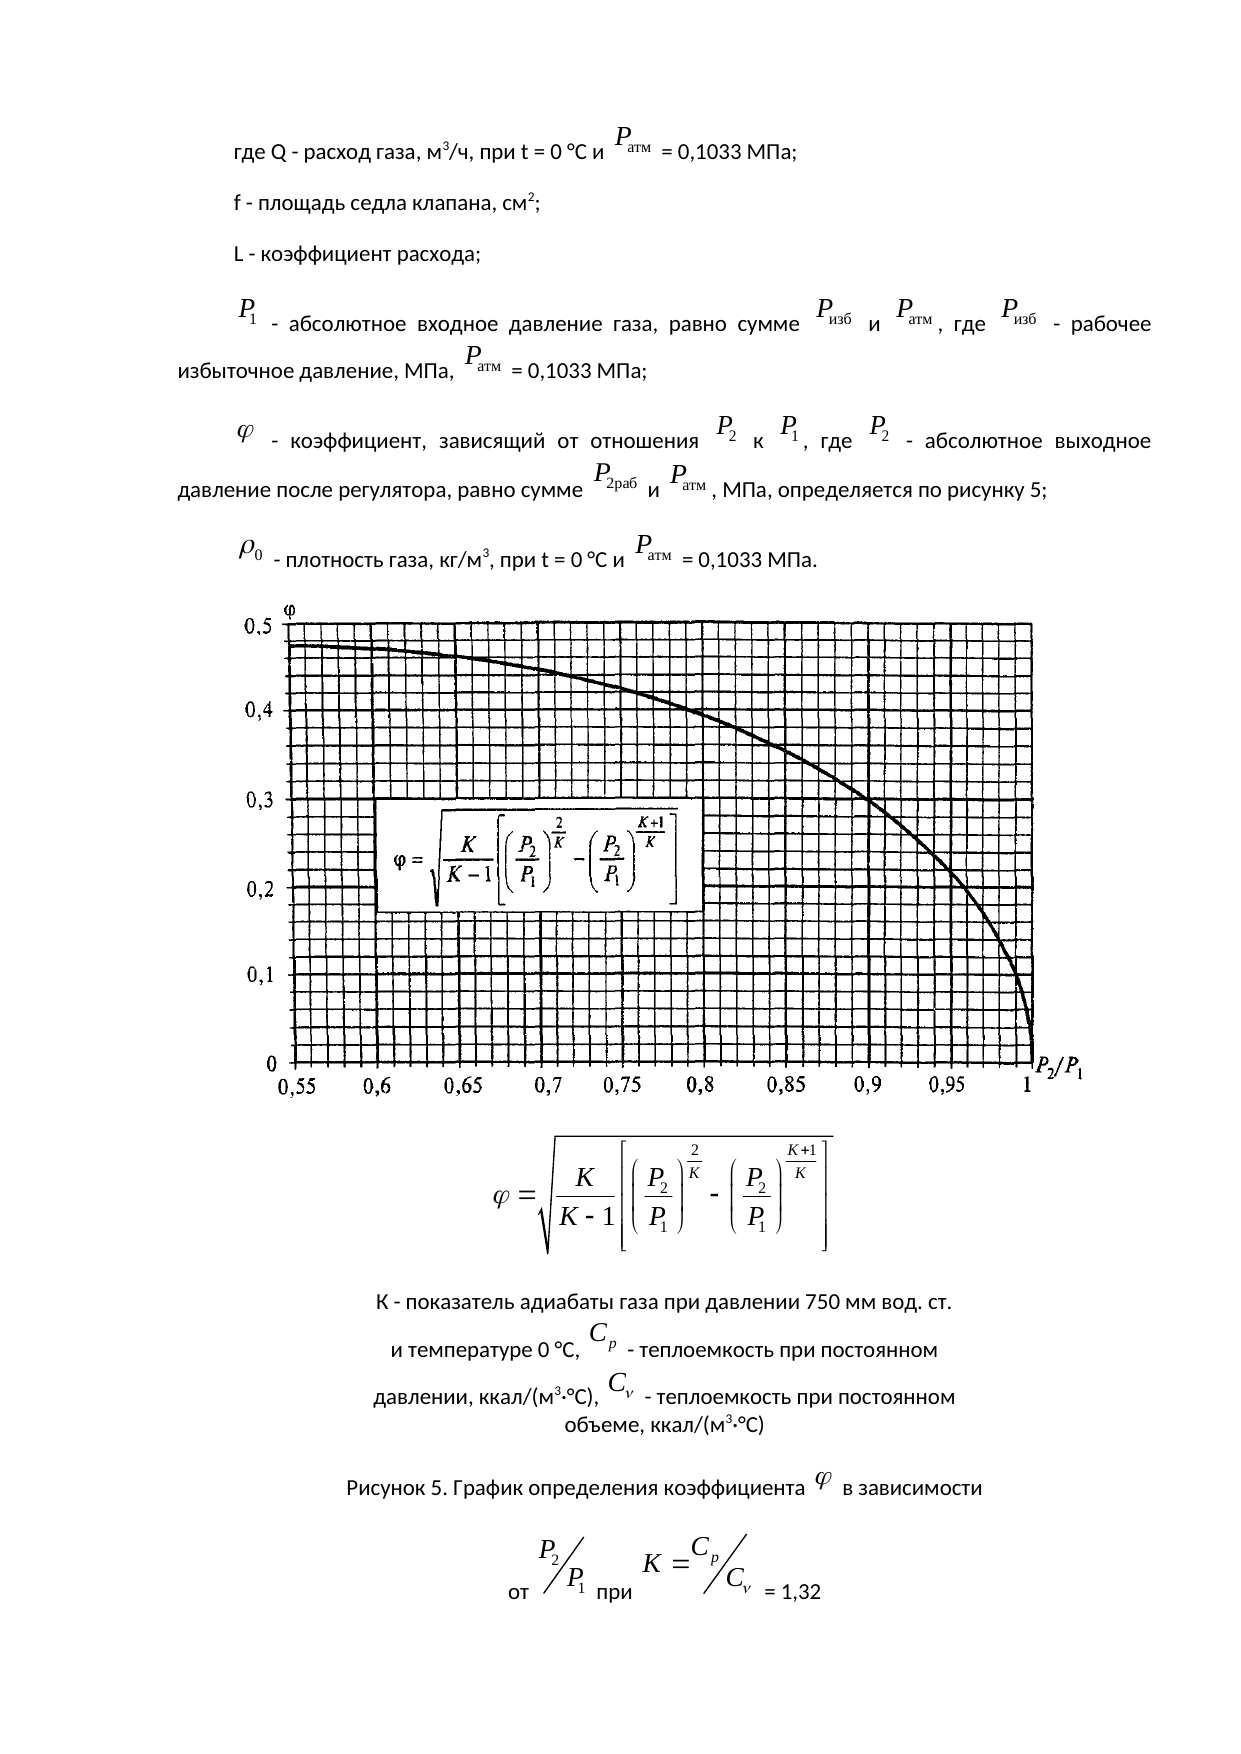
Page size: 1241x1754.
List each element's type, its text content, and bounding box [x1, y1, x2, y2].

picture [241, 600, 1088, 1102]
text - плотность газа, кг/м3, при t = 0 °С и = 0,1033 МПа. [177, 526, 1152, 573]
text К - показатель адиабаты газа при давлении 750 мм вод. ст. [177, 1287, 1152, 1315]
text и температуре 0 °С, - теплоемкость при постоянном [177, 1315, 1152, 1363]
text объеме, ккал/(м3·°С) [177, 1411, 1152, 1438]
text L - коэффициент расхода; [177, 239, 1152, 267]
text от при = 1,32 [177, 1529, 1152, 1605]
text давлении, ккал/(м3·°С), - теплоемкость при постоянном [177, 1363, 1152, 1411]
text где Q - расход газа, м3/ч, при t = 0 °С и = 0,1033 МПа; [177, 118, 1152, 165]
text f - площадь седла клапана, см2; [177, 188, 1152, 216]
text Рисунок 5. График определения коэффициента в зависимости [177, 1467, 1152, 1501]
text - коэффициент, зависящий от отношения к , где - абсолютное выходное давление после регулятора, равно сумме и , МПа, определяется по рисунку 5; [177, 407, 1152, 503]
text - абсолютное входное давление газа, равно сумме и , где - рабочее избыточное давление, МПа, = 0,1033 МПа; [177, 290, 1152, 384]
